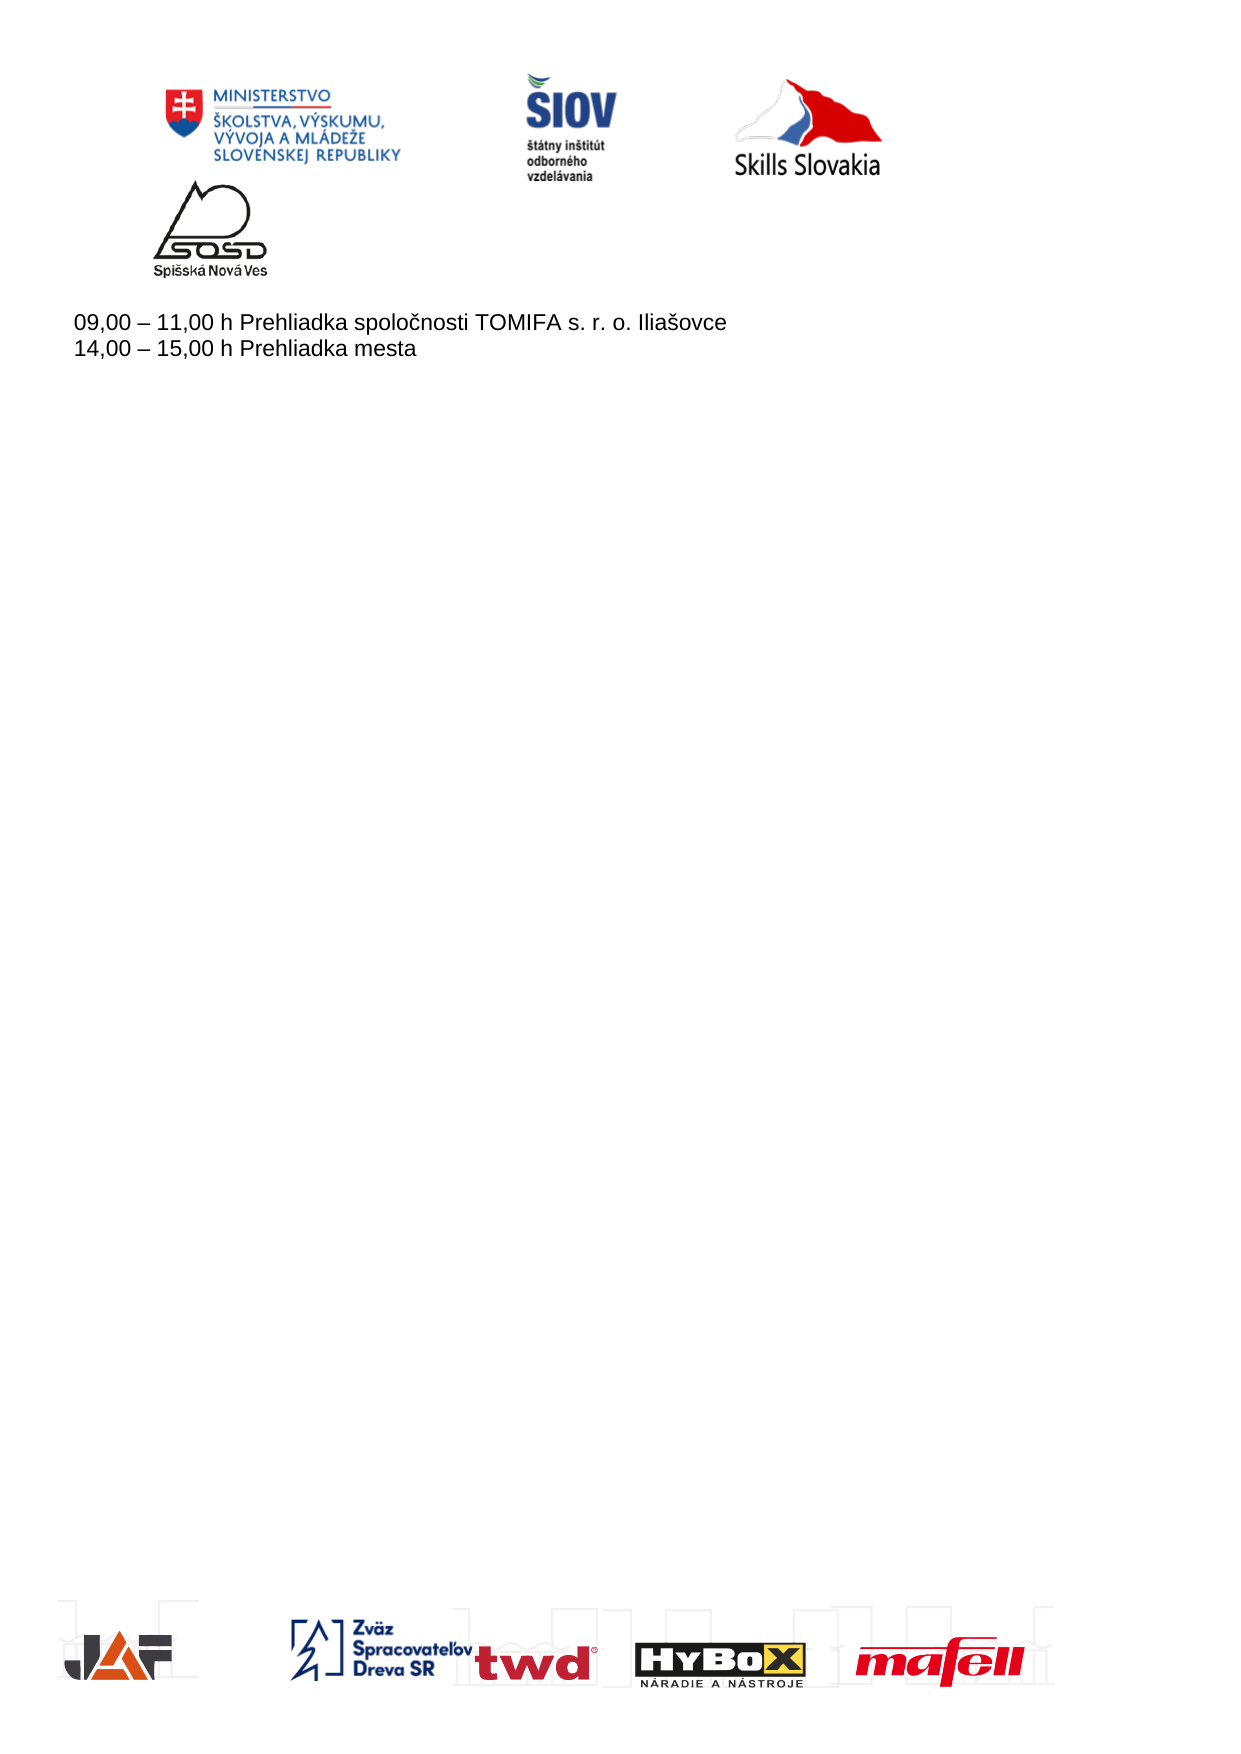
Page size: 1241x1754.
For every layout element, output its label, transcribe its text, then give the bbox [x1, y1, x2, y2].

picture [290, 1598, 1054, 1700]
text 09,00 – 11,00 h Prehliadka spoločnosti TOMIFA s. r. o. Iliašovce [74, 309, 1152, 335]
picture [147, 73, 890, 283]
text 14,00 – 15,00 h Prehliadka mesta [74, 335, 1152, 362]
picture [57, 1595, 200, 1690]
